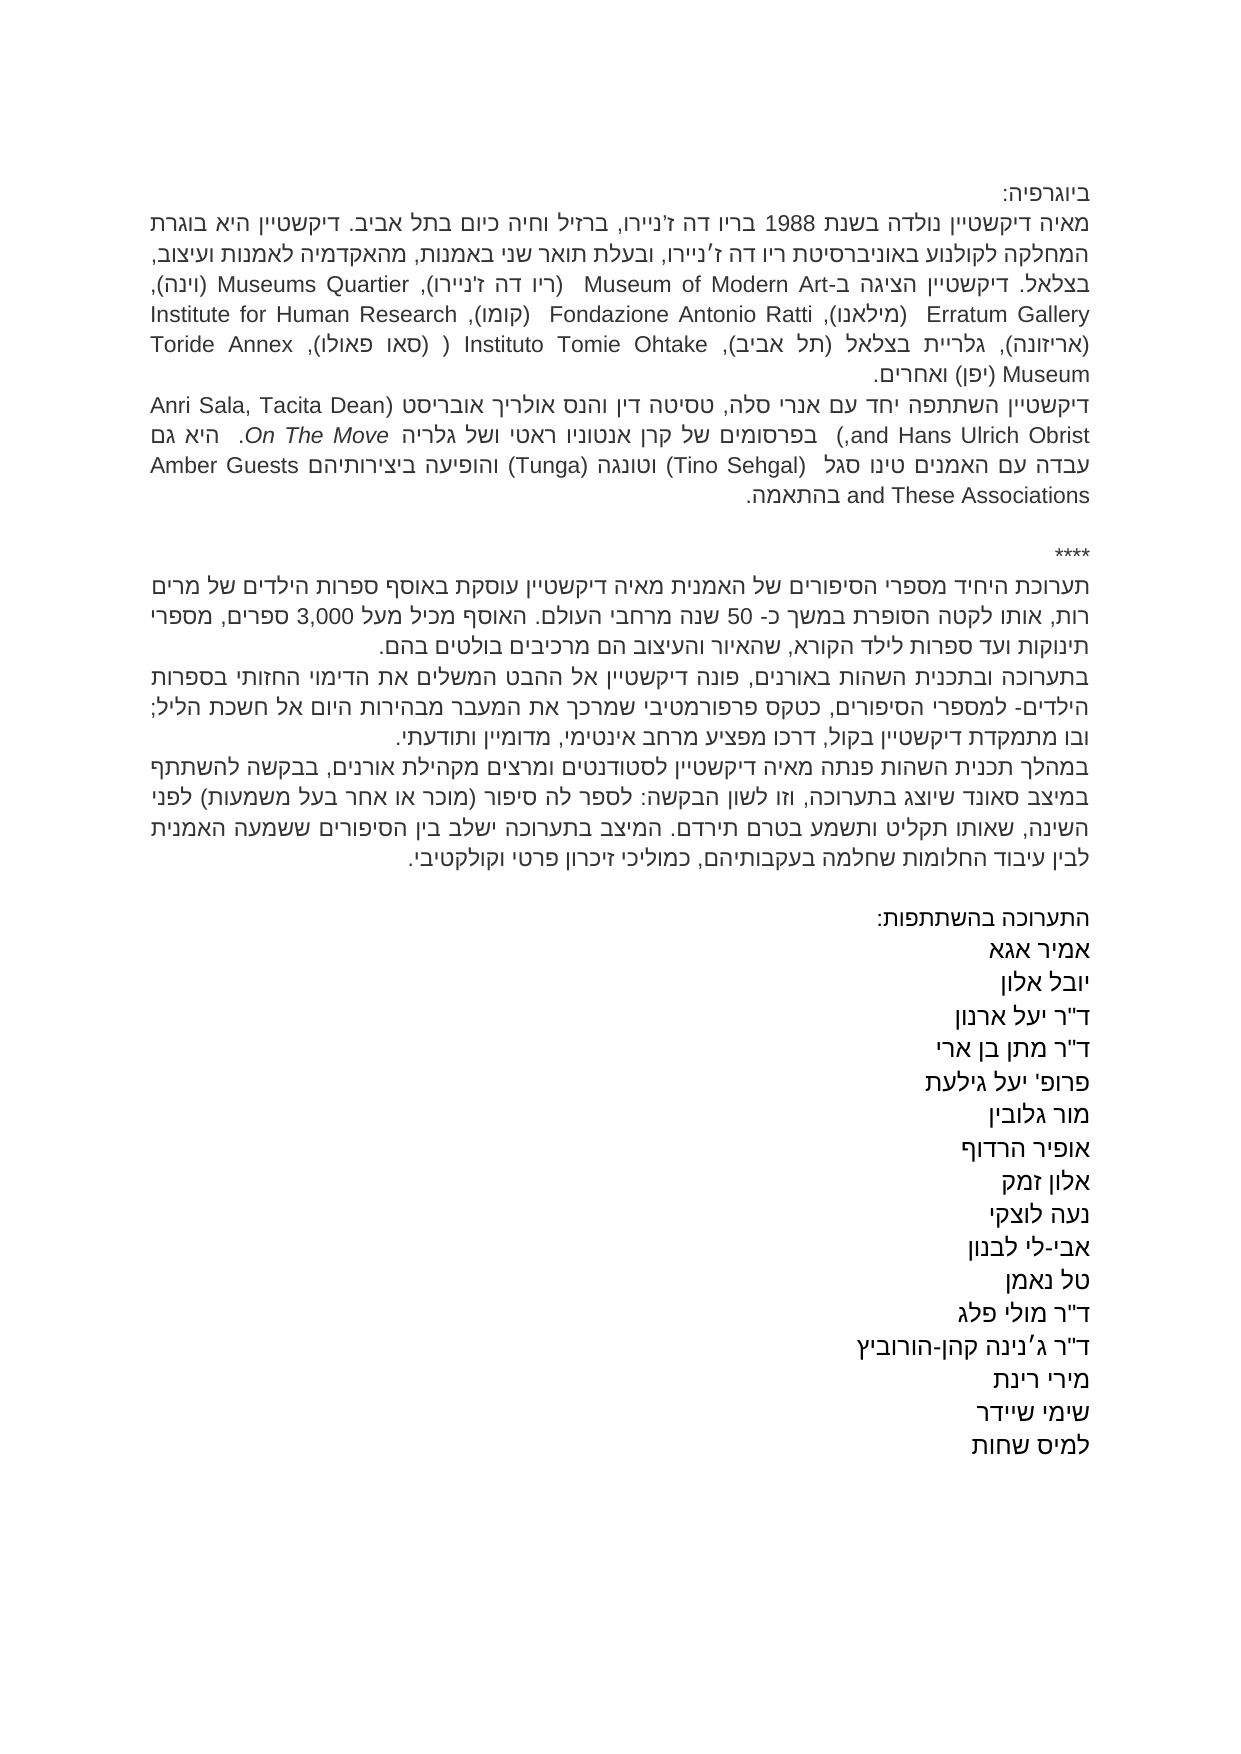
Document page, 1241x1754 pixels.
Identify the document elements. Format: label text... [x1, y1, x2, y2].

text ד"ר מתן בן ארי [150, 1034, 1090, 1063]
text התערוכה בהשתתפות: [150, 905, 1090, 932]
text ד"ר ג׳נינה קהן-הורוביץ [150, 1332, 1090, 1360]
text מאיה דיקשטיין נולדה בשנת 1988 בריו דה ז’ניירו, ברזיל וחיה כיום בתל אביב. דיקשטיין היא בוגרת המחלקה לקולנוע באוניברסיטת ריו דה ז׳ניירו, ובעלת תואר שני באמנות, מהאקדמיה לאמנות ועיצוב, בצלאל. דיקשטיין הציגה ב-Museum of Modern Art (ריו דה ז'ניירו), Museums Quartier (וינה), Erratum Gallery (מילאנו), Fondazione Antonio Ratti (קומו), Institute for Human Research (אריזונה), גלריית בצלאל (תל אביב), Instituto Tomie Ohtake ( (סאו פאולו), Toride Annex Museum (יפן) ואחרים. [150, 210, 1090, 388]
text ד"ר מולי פלג [150, 1299, 1090, 1327]
text אופיר הרדוף [150, 1133, 1090, 1162]
text נעה לוצקי [150, 1199, 1090, 1228]
text ד"ר יעל ארנון [150, 1001, 1090, 1030]
text **** [150, 543, 1090, 569]
text מור גלובין [150, 1101, 1090, 1129]
text אמיר אגא [150, 935, 1090, 964]
text אלון זמק [150, 1167, 1090, 1195]
text מירי רינת [150, 1365, 1090, 1393]
text תערוכת היחיד מספרי הסיפורים של האמנית מאיה דיקשטיין עוסקת באוסף ספרות הילדים של מרים רות, אותו לקטה הסופרת במשך כ- 50 שנה מרחבי העולם. האוסף מכיל מעל 3,000 ספרים, מספרי תינוקות ועד ספרות לילד הקורא, שהאיור והעיצוב הם מרכיבים בולטים בהם. [150, 573, 1090, 660]
text במהלך תכנית השהות פנתה מאיה דיקשטיין לסטודנטים ומרצים מקהילת אורנים, בבקשה להשתתף במיצב סאונד שיוצג בתערוכה, וזו לשון הבקשה: לספר לה סיפור (מוכר או אחר בעל משמעות) לפני השינה, שאותו תקליט ותשמע בטרם תירדם. המיצב בתערוכה ישלב בין הסיפורים ששמעה האמנית לבין עיבוד החלומות שחלמה בעקבותיהם, כמוליכי זיכרון פרטי וקולקטיבי. [150, 754, 1090, 871]
text פרופ' יעל גילעת [150, 1067, 1090, 1096]
text למיס שחות [150, 1431, 1090, 1459]
text ביוגרפיה: [150, 180, 1090, 207]
text בתערוכה ובתכנית השהות באורנים, פונה דיקשטיין אל ההבט המשלים את הדימוי החזותי בספרות הילדים- למספרי הסיפורים, כטקס פרפורמטיבי שמרכך את המעבר מבהירות היום אל חשכת הליל; ובו מתמקדת דיקשטיין בקול, דרכו מפציע מרחב אינטימי, מדומיין ותודעתי. [150, 663, 1090, 750]
text יובל אלון [150, 968, 1090, 997]
text שימי שיידר [150, 1398, 1090, 1426]
text טל נאמן [150, 1266, 1090, 1294]
text דיקשטיין השתתפה יחד עם אנרי סלה, טסיטה דין והנס אולריך אובריסט (Anri Sala, Tacita Dean and Hans Ulrich Obrist,) בפרסומים של קרן אנטוניו ראטי ושל גלריה On The Move. היא גם עבדה עם האמנים טינו סגל (Tino Sehgal) וטונגה (Tunga) והופיעה ביצירותיהם Amber Guests and These Associations בהתאמה. [150, 392, 1090, 509]
text אבי-לי לבנון [150, 1233, 1090, 1261]
